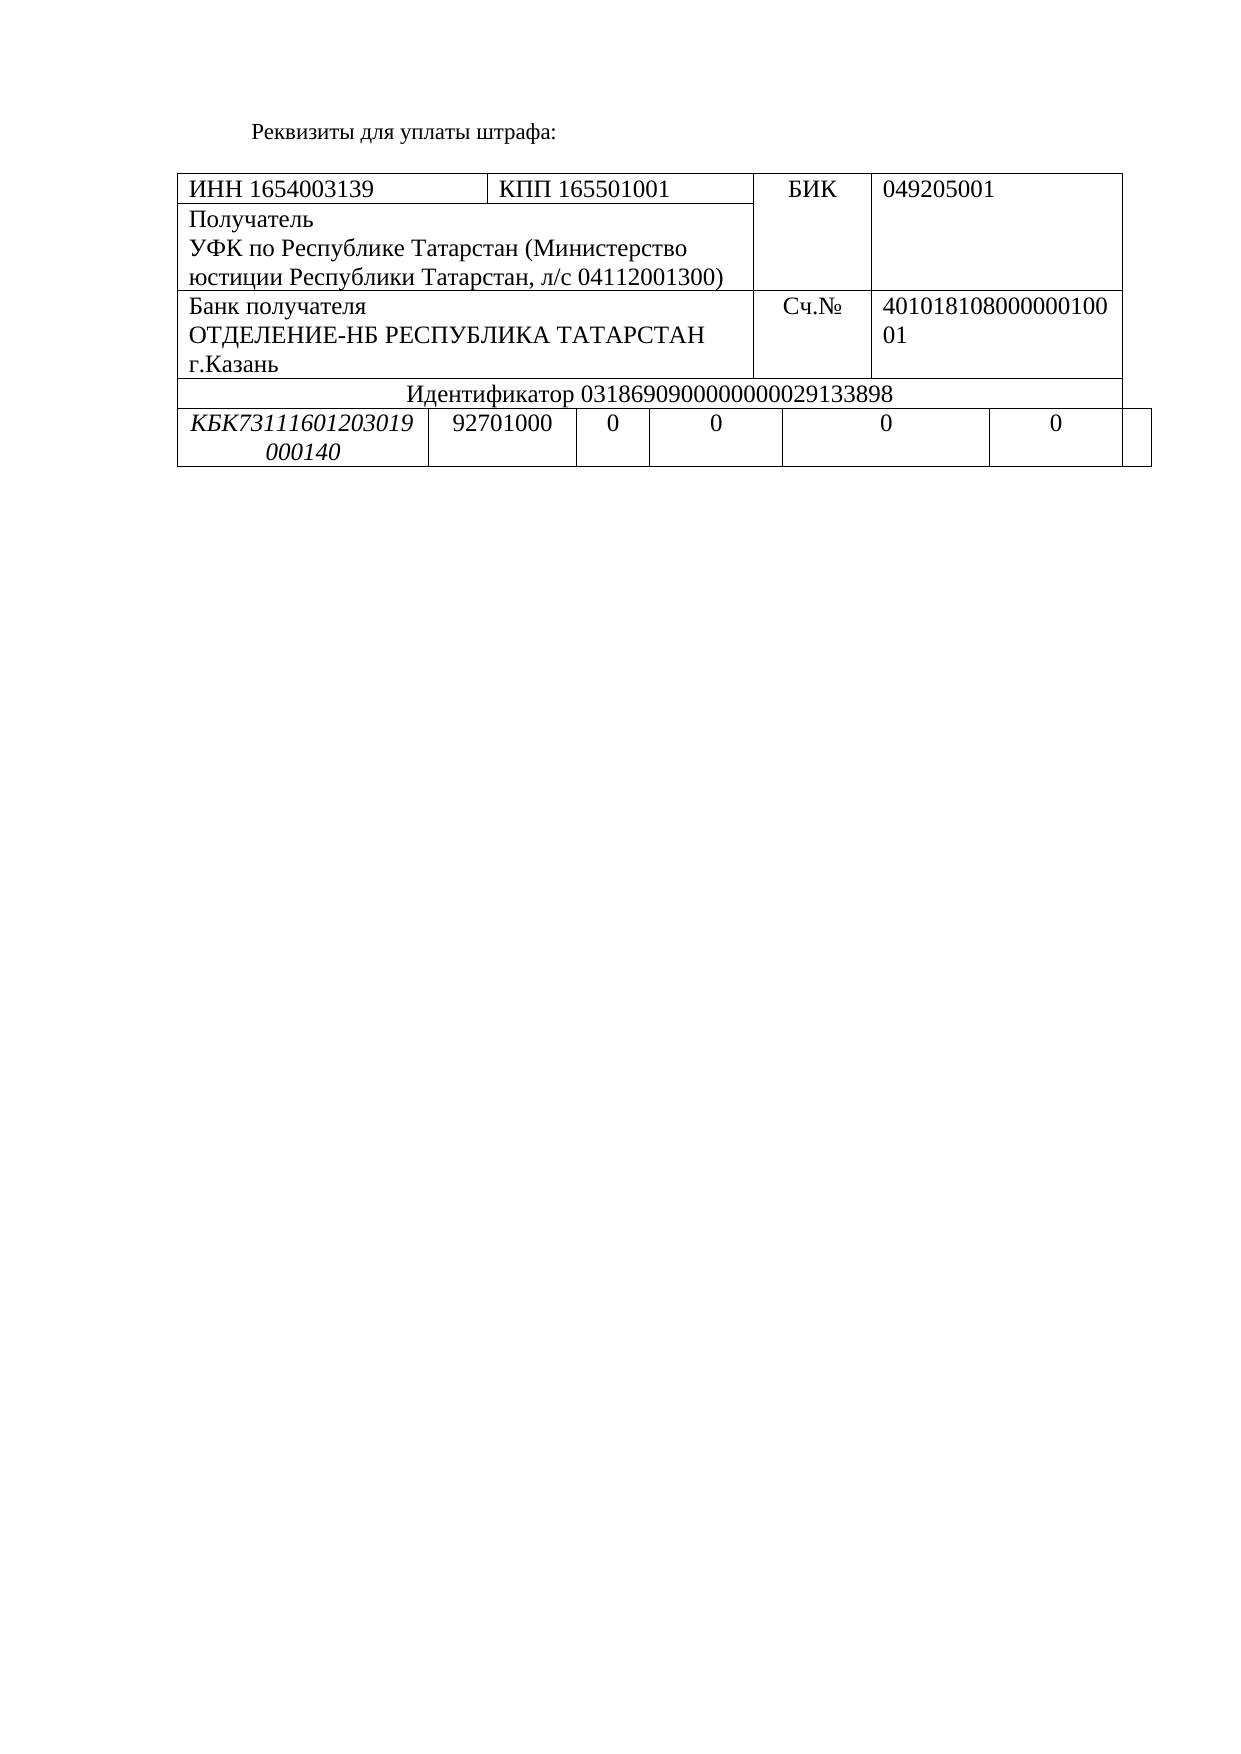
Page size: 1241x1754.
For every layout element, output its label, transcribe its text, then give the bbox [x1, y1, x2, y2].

table_cell 92701000 [429, 409, 576, 466]
table_cell Сч.№ [754, 291, 871, 378]
table_cell 40101810800000010001 [872, 291, 1122, 378]
table_header 049205001 [872, 174, 1122, 290]
table_header ИНН 1654003139 [178, 174, 487, 203]
table_cell [1123, 409, 1151, 466]
table_cell 0 [650, 409, 782, 466]
table_cell Получатель УФК по Республике Татарстан (Министерство юстиции Республики Татарстан, л/с 04112001300) [178, 204, 753, 290]
table_header БИК [754, 174, 871, 290]
text Реквизиты для уплаты штрафа: [177, 118, 1122, 144]
table_cell Банк получателя ОТДЕЛЕНИЕ-НБ РЕСПУБЛИКА ТАТАРСТАН г.Казань [178, 291, 753, 378]
table_cell КБК73111601203019000140 [178, 409, 428, 466]
table_cell 0 [990, 409, 1122, 466]
table_cell 0 [577, 409, 649, 466]
table_cell Идентификатор 0318690900000000029133898 [178, 379, 1122, 407]
table_cell 0 [783, 409, 989, 466]
table_header КПП 165501001 [488, 174, 753, 203]
